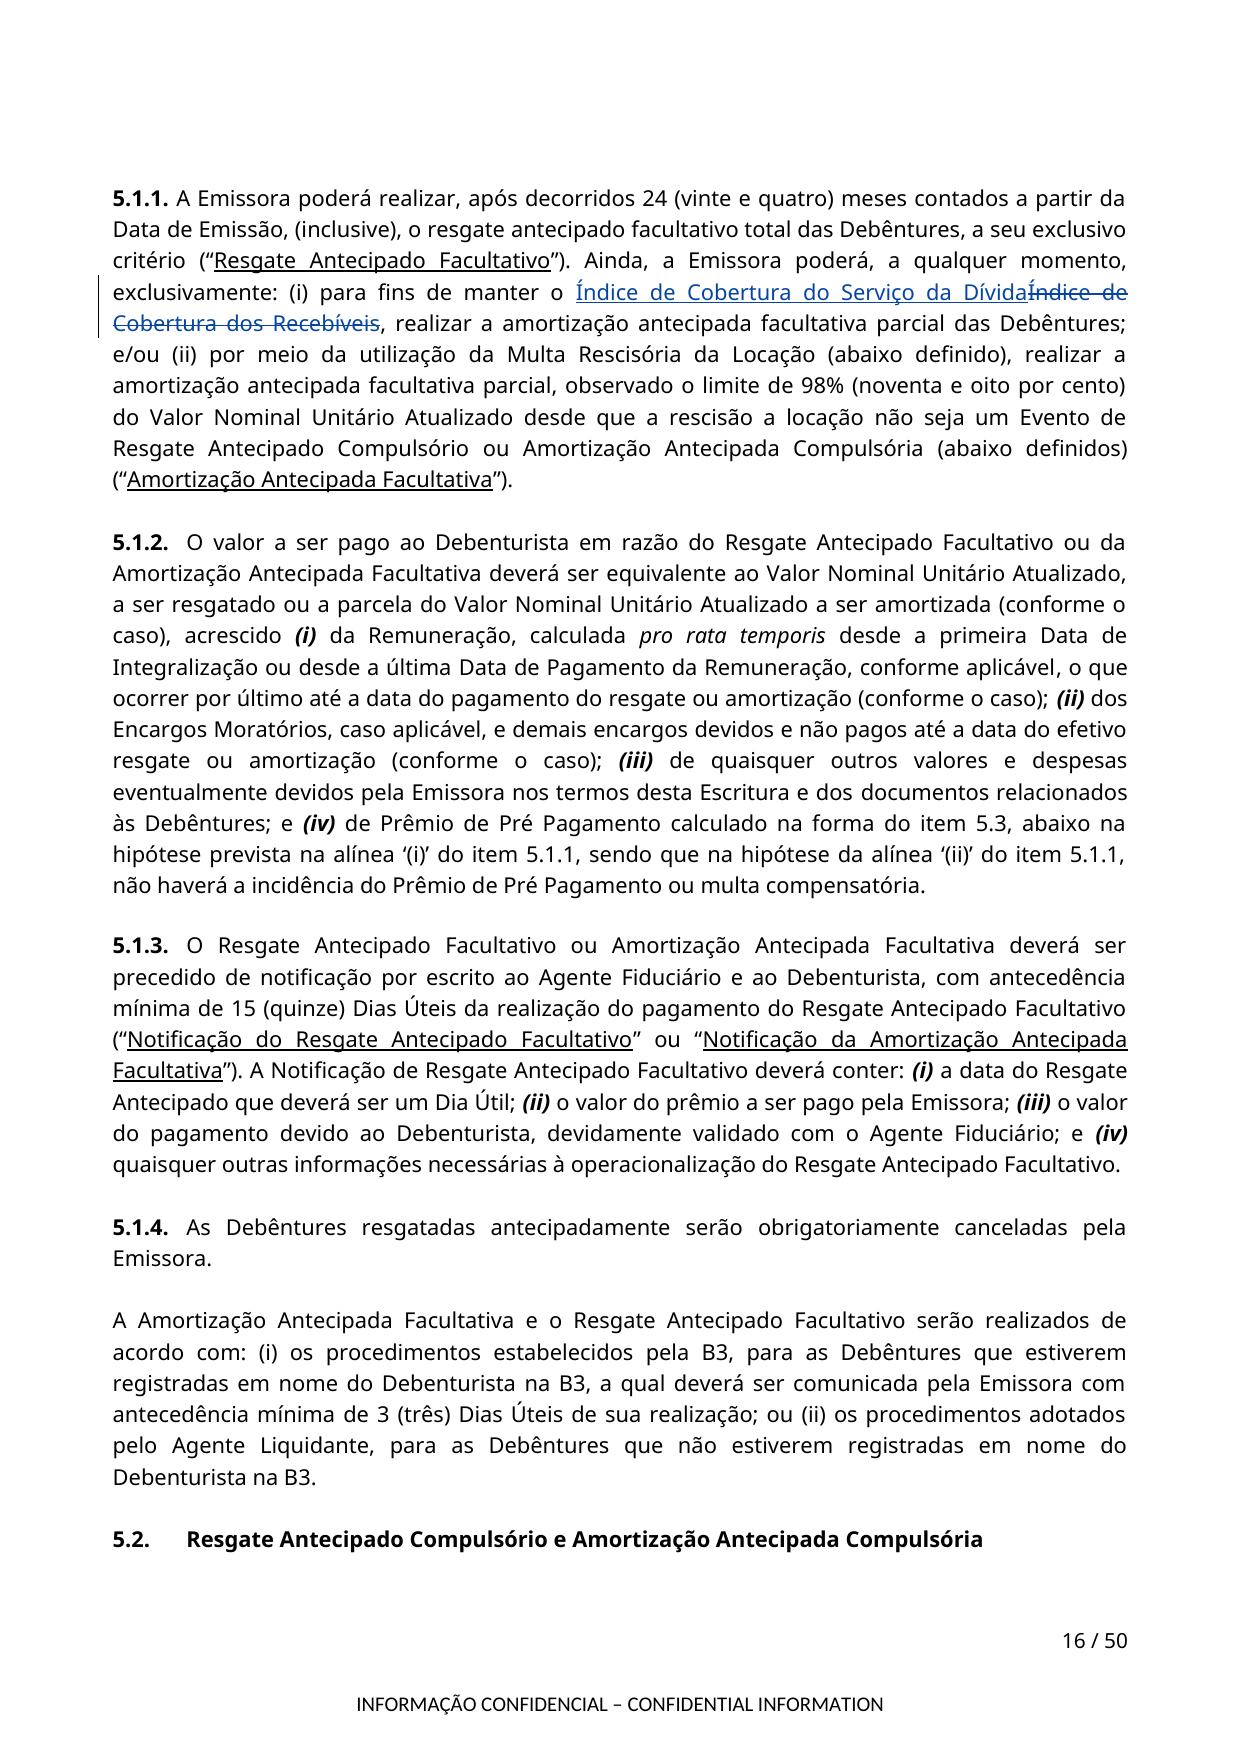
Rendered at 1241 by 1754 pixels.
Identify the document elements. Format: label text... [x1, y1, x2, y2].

text 5.1.4. As Debêntures resgatadas antecipadamente serão obrigatoriamente canceladas pela Emissora. [112, 1210, 1128, 1272]
text A Amortização Antecipada Facultativa e o Resgate Antecipado Facultativo serão realizados de acordo com: (i) os procedimentos estabelecidos pela B3, para as Debêntures que estiverem registradas em nome do Debenturista na B3, a qual deverá ser comunicada pela Emissora com antecedência mínima de 3 (três) Dias Úteis de sua realização; ou (ii) os procedimentos adotados pelo Agente Liquidante, para as Debêntures que não estiverem registradas em nome do Debenturista na B3. [112, 1304, 1128, 1491]
text 5.2. Resgate Antecipado Compulsório e Amortização Antecipada Compulsória [112, 1522, 1128, 1554]
text 5.1.1. A Emissora poderá realizar, após decorridos 24 (vinte e quatro) meses contados a partir da Data de Emissão, (inclusive), o resgate antecipado facultativo total das Debêntures, a seu exclusivo critério (“Resgate Antecipado Facultativo”). Ainda, a Emissora poderá, a qualquer momento, exclusivamente: (i) para fins de manter o , realizar a amortização antecipada facultativa parcial das Debêntures; e/ou (ii) por meio da utilização da Multa Rescisória da Locação (abaixo definido), realizar a amortização antecipada facultativa parcial, observado o limite de 98% (noventa e oito por cento) do Valor Nominal Unitário Atualizado desde que a rescisão a locação não seja um Evento de Resgate Antecipado Compulsório ou Amortização Antecipada Compulsória (abaixo definidos) (“Amortização Antecipada Facultativa”). [112, 181, 1128, 494]
text 5.1.2. O valor a ser pago ao Debenturista em razão do Resgate Antecipado Facultativo ou da Amortização Antecipada Facultativa deverá ser equivalente ao Valor Nominal Unitário Atualizado, a ser resgatado ou a parcela do Valor Nominal Unitário Atualizado a ser amortizada (conforme o caso), acrescido (i) da Remuneração, calculada pro rata temporis desde a primeira Data de Integralização ou desde a última Data de Pagamento da Remuneração, conforme aplicável, o que ocorrer por último até a data do pagamento do resgate ou amortização (conforme o caso); (ii) dos Encargos Moratórios, caso aplicável, e demais encargos devidos e não pagos até a data do efetivo resgate ou amortização (conforme o caso); (iii) de quaisquer outros valores e despesas eventualmente devidos pela Emissora nos termos desta Escritura e dos documentos relacionados às Debêntures; e (iv) de Prêmio de Pré Pagamento calculado na forma do item 5.3, abaixo na hipótese prevista na alínea ‘(i)’ do item 5.1.1, sendo que na hipótese da alínea ‘(ii)’ do item 5.1.1, não haverá a incidência do Prêmio de Pré Pagamento ou multa compensatória. [112, 525, 1128, 900]
text 5.1.3. O Resgate Antecipado Facultativo ou Amortização Antecipada Facultativa deverá ser precedido de notificação por escrito ao Agente Fiduciário e ao Debenturista, com antecedência mínima de 15 (quinze) Dias Úteis da realização do pagamento do Resgate Antecipado Facultativo (“Notificação do Resgate Antecipado Facultativo” ou “Notificação da Amortização Antecipada Facultativa”). A Notificação de Resgate Antecipado Facultativo deverá conter: (i) a data do Resgate Antecipado que deverá ser um Dia Útil; (ii) o valor do prêmio a ser pago pela Emissora; (iii) o valor do pagamento devido ao Debenturista, devidamente validado com o Agente Fiduciário; e (iv) quaisquer outras informações necessárias à operacionalização do Resgate Antecipado Facultativo. [112, 929, 1128, 1179]
